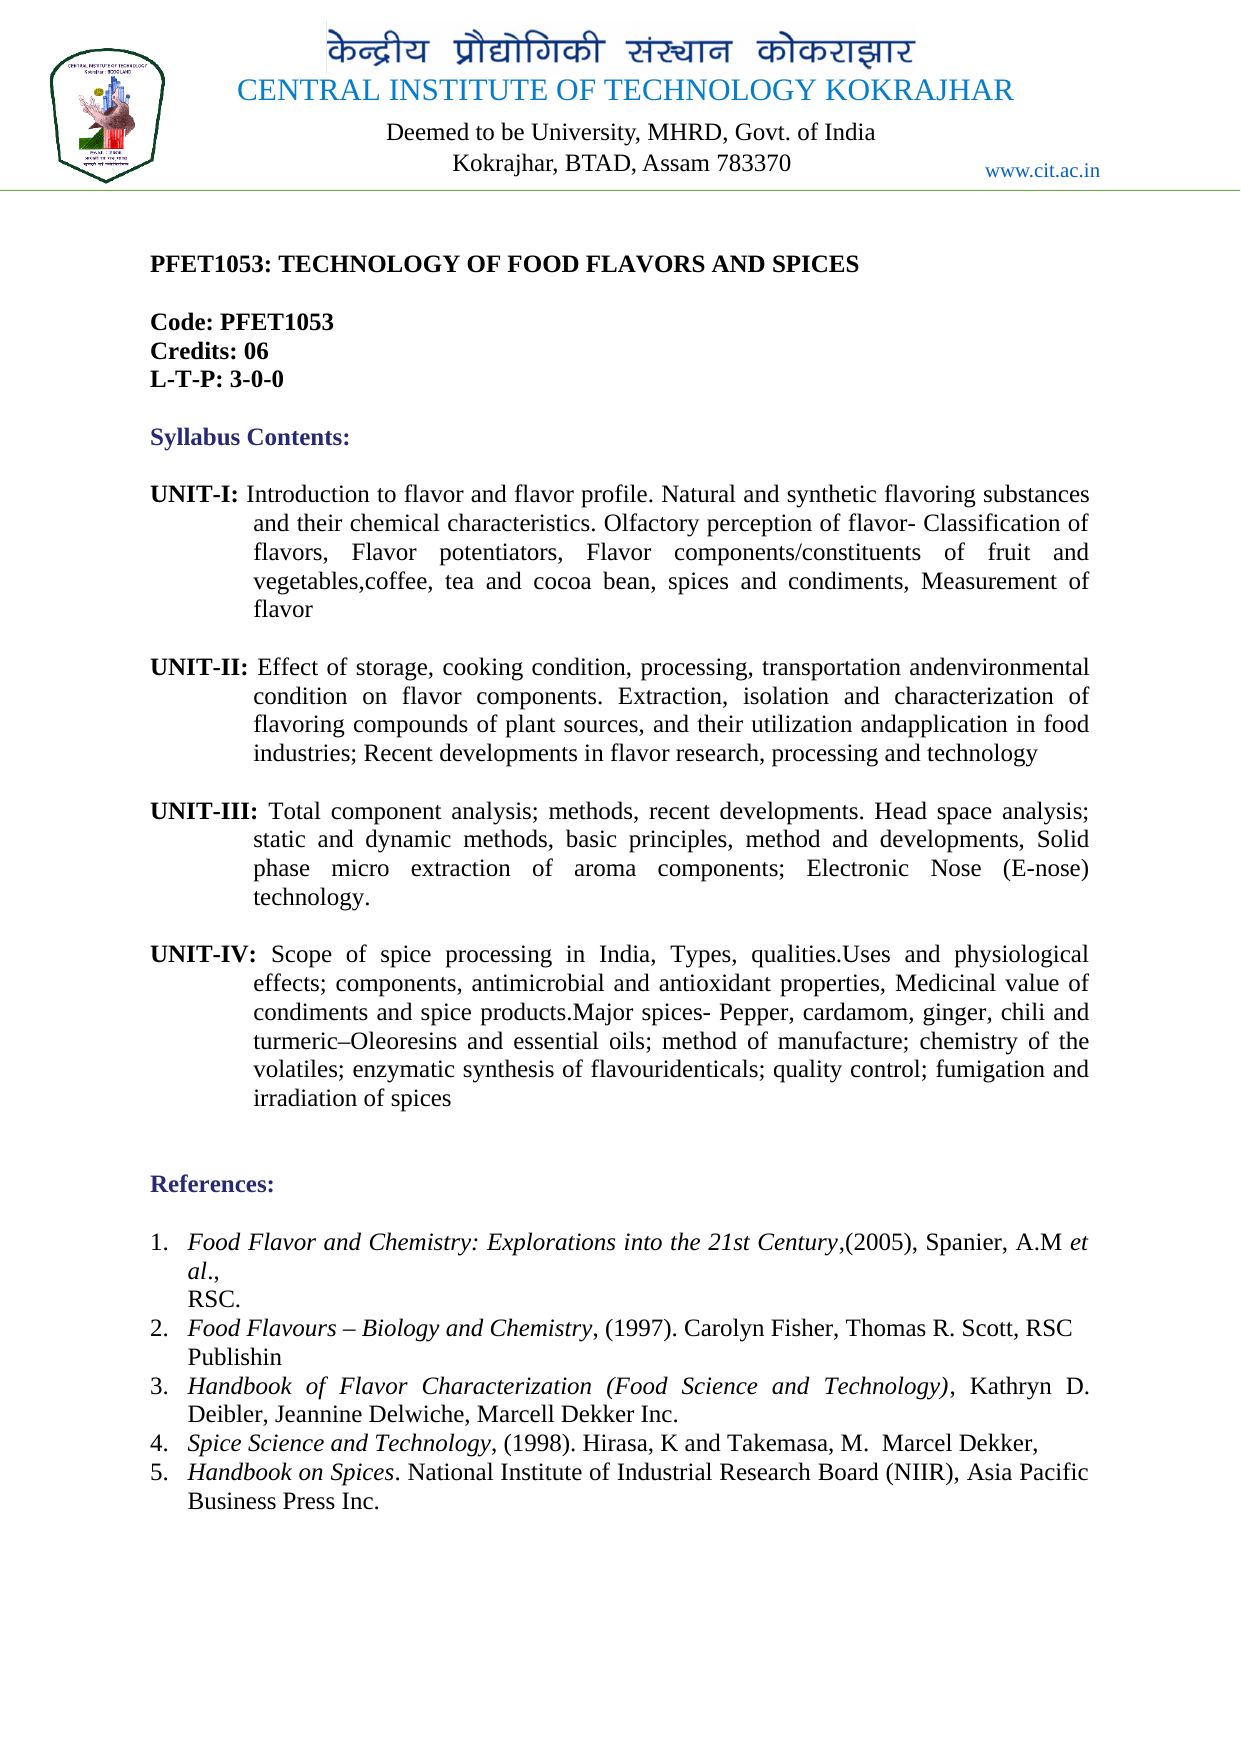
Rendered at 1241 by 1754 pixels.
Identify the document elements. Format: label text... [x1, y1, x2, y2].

list Handbook of Flavor Characterization (Food Science and Technology), Kathryn D. Deibler, Jeannine Delwiche, Marcell Dekker Inc. [150, 1371, 1090, 1428]
text Code: PFET1053 [150, 307, 1090, 336]
picture [326, 20, 918, 74]
text UNIT-II: Effect of storage, cooking condition, processing, transportation andenvironmental condition on flavor components. Extraction, isolation and characterization of flavoring compounds of plant sources, and their utilization andapplication in food industries; Recent developments in flavor research, processing and technology [150, 652, 1090, 767]
text L-T-P: 3-0-0 [150, 364, 1090, 393]
list Food Flavor and Chemistry: Explorations into the 21st Century,(2005), Spanier, A.M et al., [150, 1227, 1090, 1284]
list Publishin [187, 1342, 1090, 1371]
list Spice Science and Technology, (1998). Hirasa, K and Takemasa, M. Marcel Dekker, [150, 1428, 1090, 1457]
text Syllabus Contents: [150, 422, 1090, 451]
text PFET1053: TECHNOLOGY OF FOOD FLAVORS AND SPICES [150, 249, 1090, 278]
list Food Flavours – Biology and Chemistry, (1997). Carolyn Fisher, Thomas R. Scott, RSC [150, 1313, 1090, 1342]
list RSC. [187, 1284, 1090, 1313]
text UNIT-IV: Scope of spice processing in India, Types, qualities.Uses and physiological effects; components, antimicrobial and antioxidant properties, Medicinal value of condiments and spice products.Major spices- Pepper, cardamom, ginger, chili and turmeric–Oleoresins and essential oils; method of manufacture; chemistry of the volatiles; enzymatic synthesis of flavouridenticals; quality control; fumigation and irradiation of spices [150, 939, 1090, 1112]
text Credits: 06 [150, 336, 1090, 364]
list Handbook on Spices. National Institute of Industrial Research Board (NIIR), Asia Pacific Business Press Inc. [150, 1457, 1090, 1514]
text References: [150, 1169, 1090, 1198]
picture [26, 25, 193, 189]
text UNIT-III: Total component analysis; methods, recent developments. Head space analysis; static and dynamic methods, basic principles, method and developments, Solid phase micro extraction of aroma components; Electronic Nose (E-nose) technology. [150, 796, 1090, 911]
text UNIT-I: Introduction to flavor and flavor profile. Natural and synthetic flavoring substances and their chemical characteristics. Olfactory perception of flavor- Classification of flavors, Flavor potentiators, Flavor components/constituents of fruit and vegetables,coffee, tea and cocoa bean, spices and condiments, Measurement of flavor [150, 479, 1090, 623]
